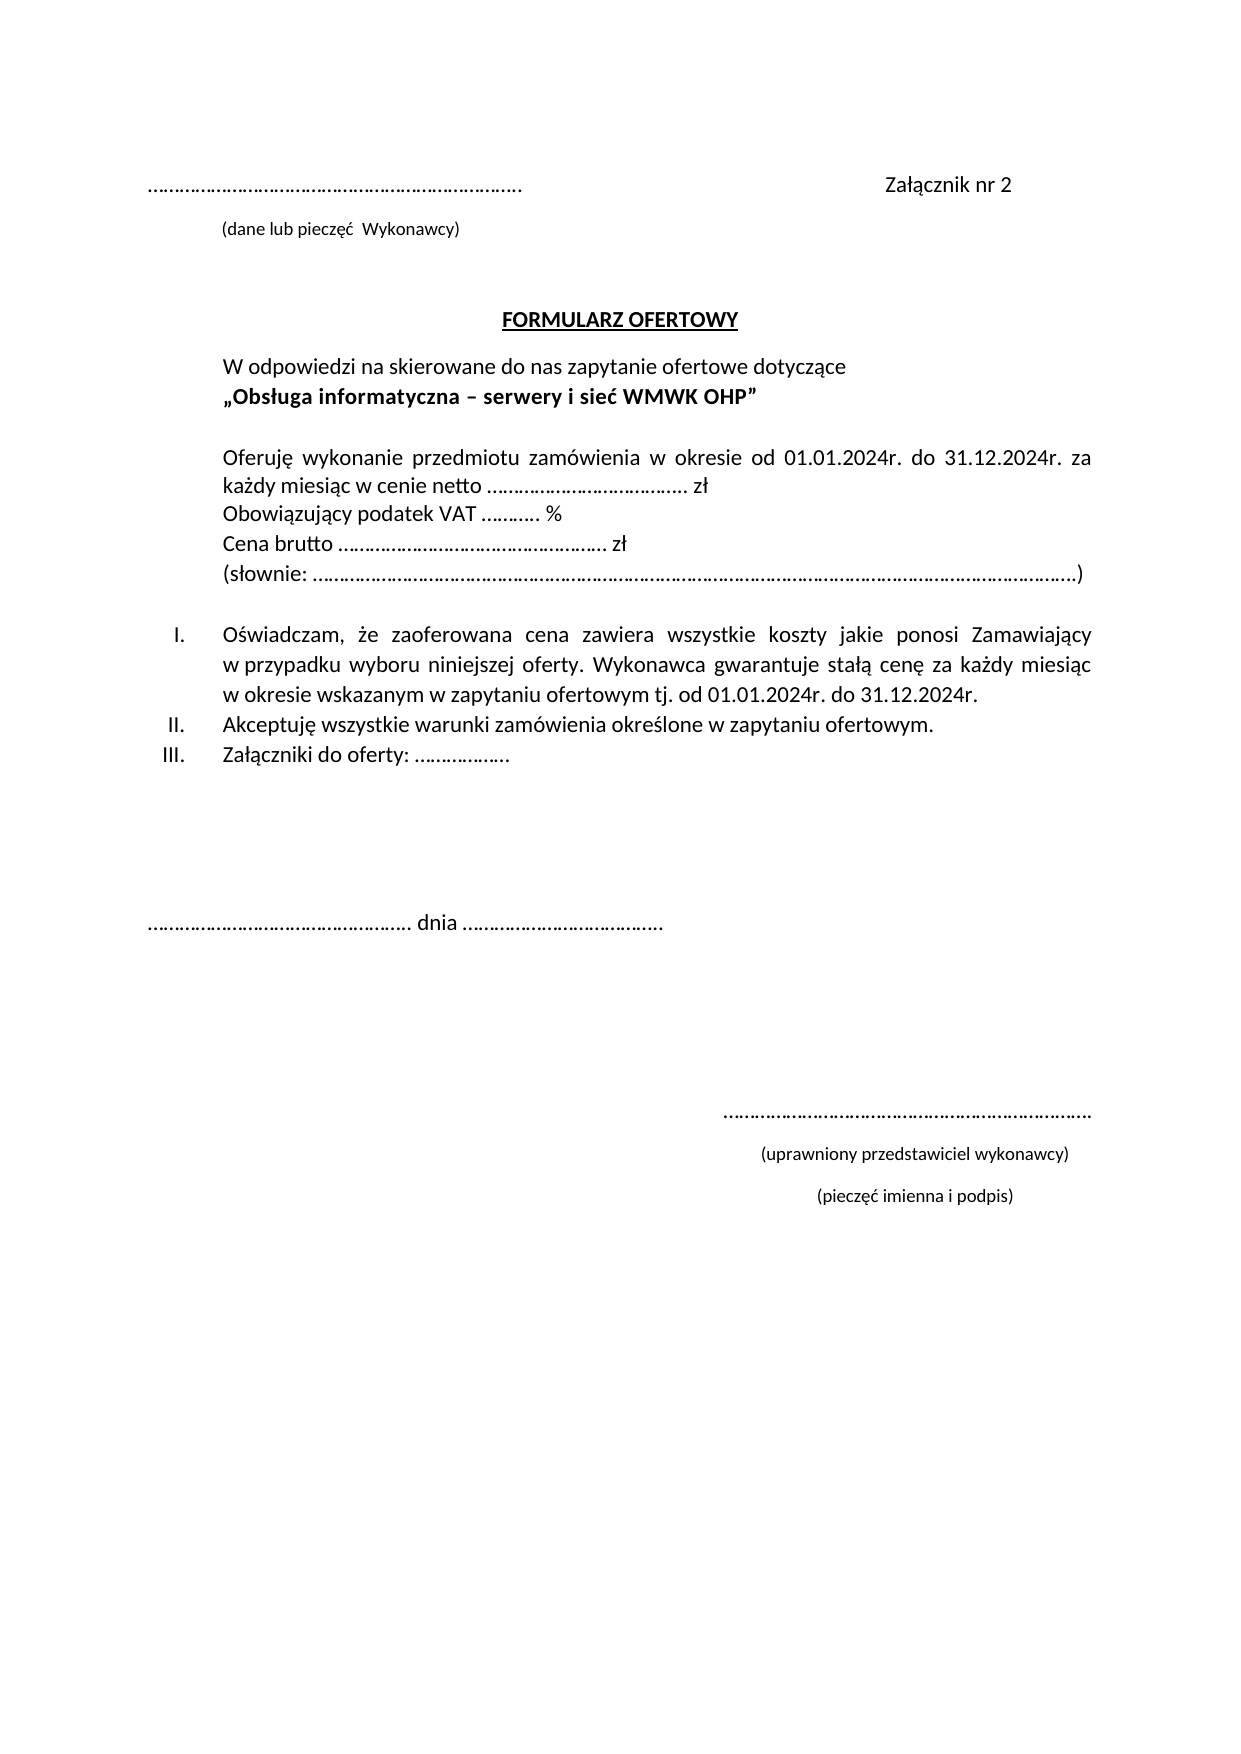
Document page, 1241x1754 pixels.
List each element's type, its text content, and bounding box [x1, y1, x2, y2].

text (dane lub pieczęć Wykonawcy) [148, 217, 1093, 240]
list Akceptuję wszystkie warunki zamówienia określone w zapytaniu ofertowym. [185, 710, 1093, 738]
list Oferuję wykonanie przedmiotu zamówienia w okresie od 01.01.2024r. do 31.12.2024r. za każdy miesiąc w cenie netto ……………………………….. zł [223, 443, 1093, 499]
text ……………………………………………………………. [148, 1096, 1093, 1124]
text …………………………………………………………….. Załącznik nr 2 [148, 170, 1093, 198]
text ………………………………………….. dnia ……………………………….. [148, 908, 1093, 936]
list Cena brutto …………………………………………… zł [223, 529, 1093, 557]
text (pieczęć imienna i podpis) [148, 1184, 1093, 1207]
list (słownie: ……………………………………………………………………………………………………………………………….) [223, 559, 1093, 587]
list Obowiązujący podatek VAT ……….. % [223, 499, 1093, 527]
list „Obsługa informatyczna – serwery i sieć WMWK OHP” [223, 382, 1093, 410]
list W odpowiedzi na skierowane do nas zapytanie ofertowe dotyczące [223, 352, 1093, 380]
text (uprawniony przedstawiciel wykonawcy) [664, 1143, 1093, 1166]
text FORMULARZ OFERTOWY [148, 305, 1093, 333]
list Oświadczam, że zaoferowana cena zawiera wszystkie koszty jakie ponosi Zamawiający w przypadku wyboru niniejszej oferty. Wykonawca gwarantuje stałą cenę za każdy miesiąc w okresie wskazanym w zapytaniu ofertowym tj. od 01.01.2024r. do 31.12.2024r. [185, 620, 1093, 708]
list Załączniki do oferty: ……………… [185, 741, 1093, 768]
